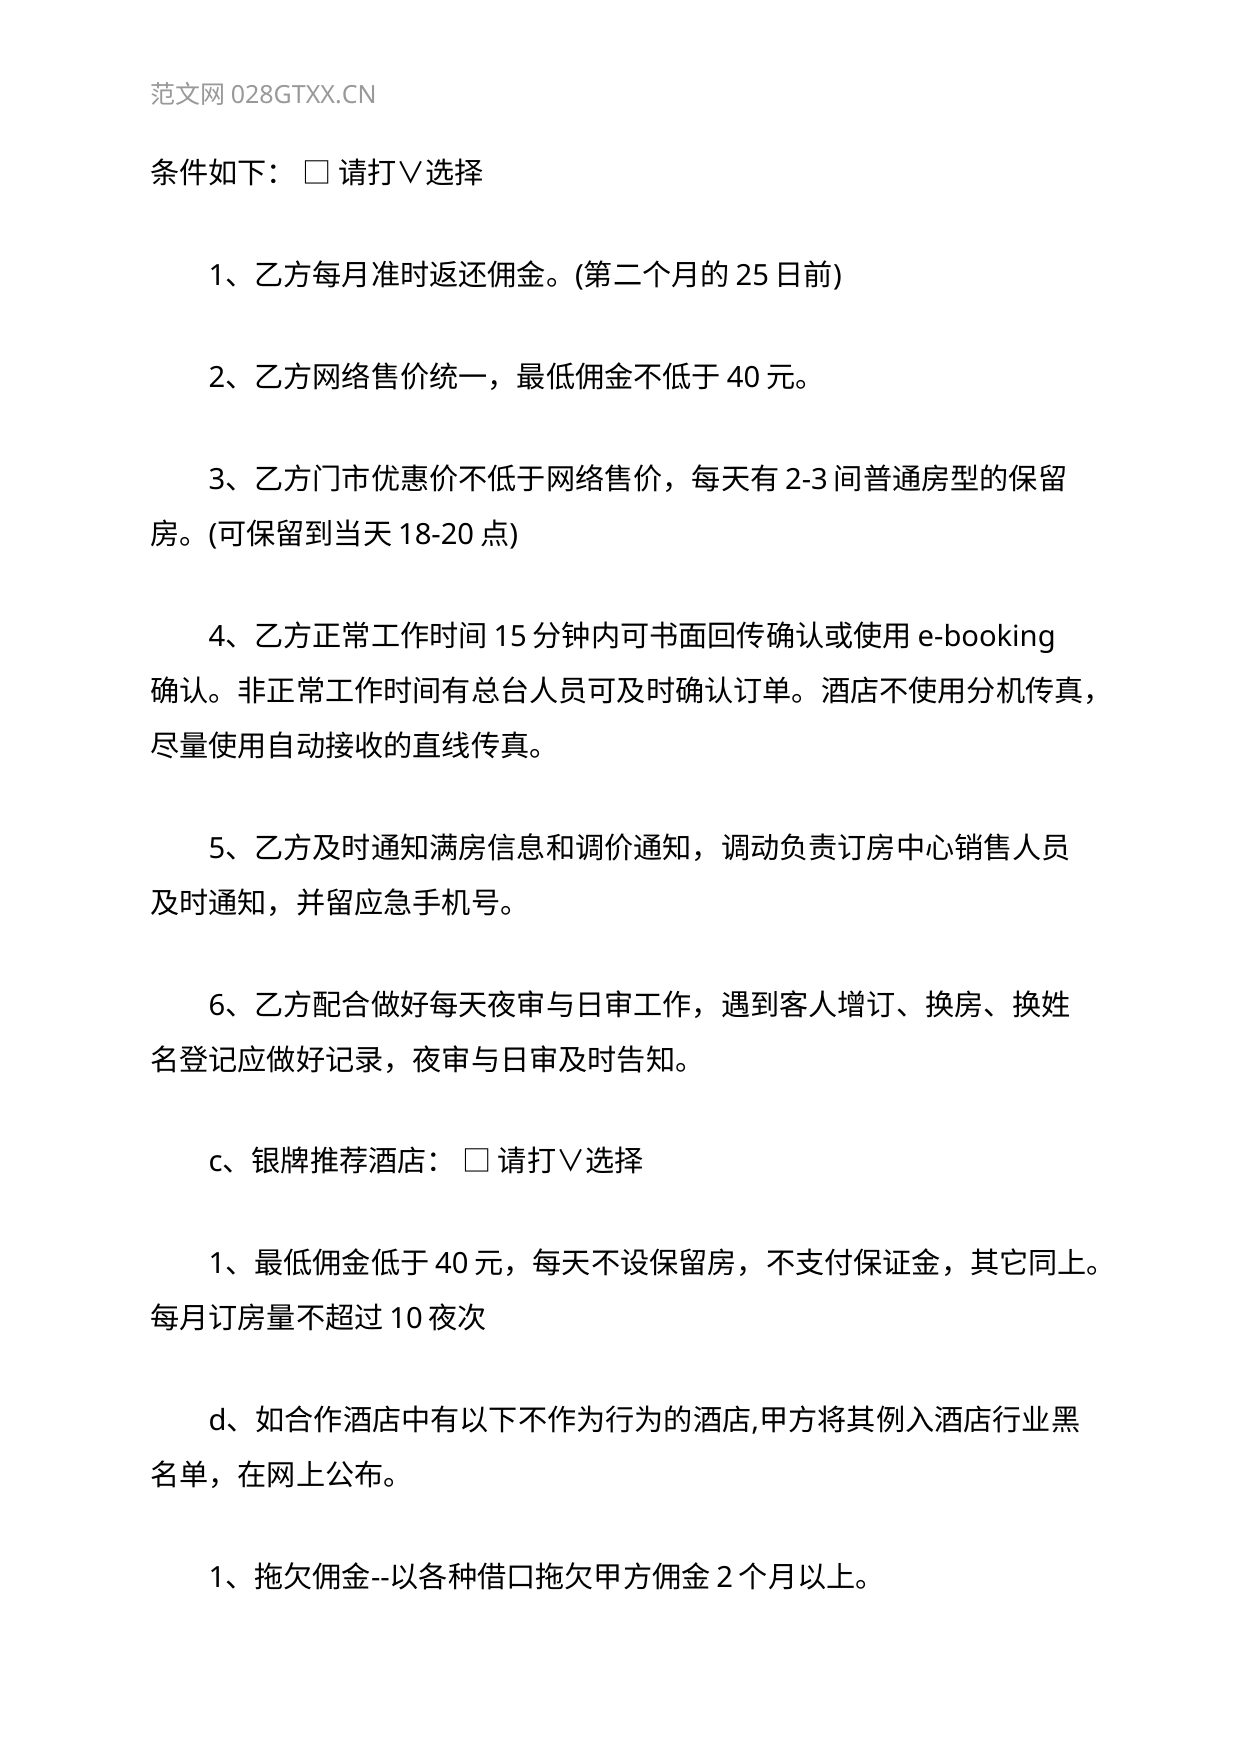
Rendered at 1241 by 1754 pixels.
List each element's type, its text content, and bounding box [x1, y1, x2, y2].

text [150, 150, 1090, 192]
text 5、乙方及时通知满房信息和调价通知，调动负责订房中心销售人员及时通知，并留应急手机号。 [150, 824, 1090, 922]
text 6、乙方配合做好每天夜审与日审工作，遇到客人增订、换房、换姓名登记应做好记录，夜审与日审及时告知。 [150, 981, 1090, 1078]
text 1、拖欠佣金--以各种借口拖欠甲方佣金2个月以上。 [150, 1554, 1090, 1596]
text c、银牌推荐酒店： □ 请打∨选择 [150, 1138, 1090, 1180]
text 4、乙方正常工作时间15分钟内可书面回传确认或使用e-booking确认。非正常工作时间有总台人员可及时确认订单。酒店不使用分机传真，尽量使用自动接收的直线传真。 [150, 613, 1090, 765]
text 1、乙方每月准时返还佣金。(第二个月的25日前) [150, 252, 1090, 294]
text 2、乙方网络售价统一，最低佣金不低于40元。 [150, 354, 1090, 396]
text 1、最低佣金低于40元，每天不设保留房，不支付保证金，其它同上。每月订房量不超过10夜次 [150, 1240, 1090, 1337]
text d、如合作酒店中有以下不作为行为的酒店,甲方将其例入酒店行业黑名单，在网上公布。 [150, 1397, 1090, 1494]
text 3、乙方门市优惠价不低于网络售价，每天有2-3间普通房型的保留房。(可保留到当天18-20点) [150, 456, 1090, 553]
